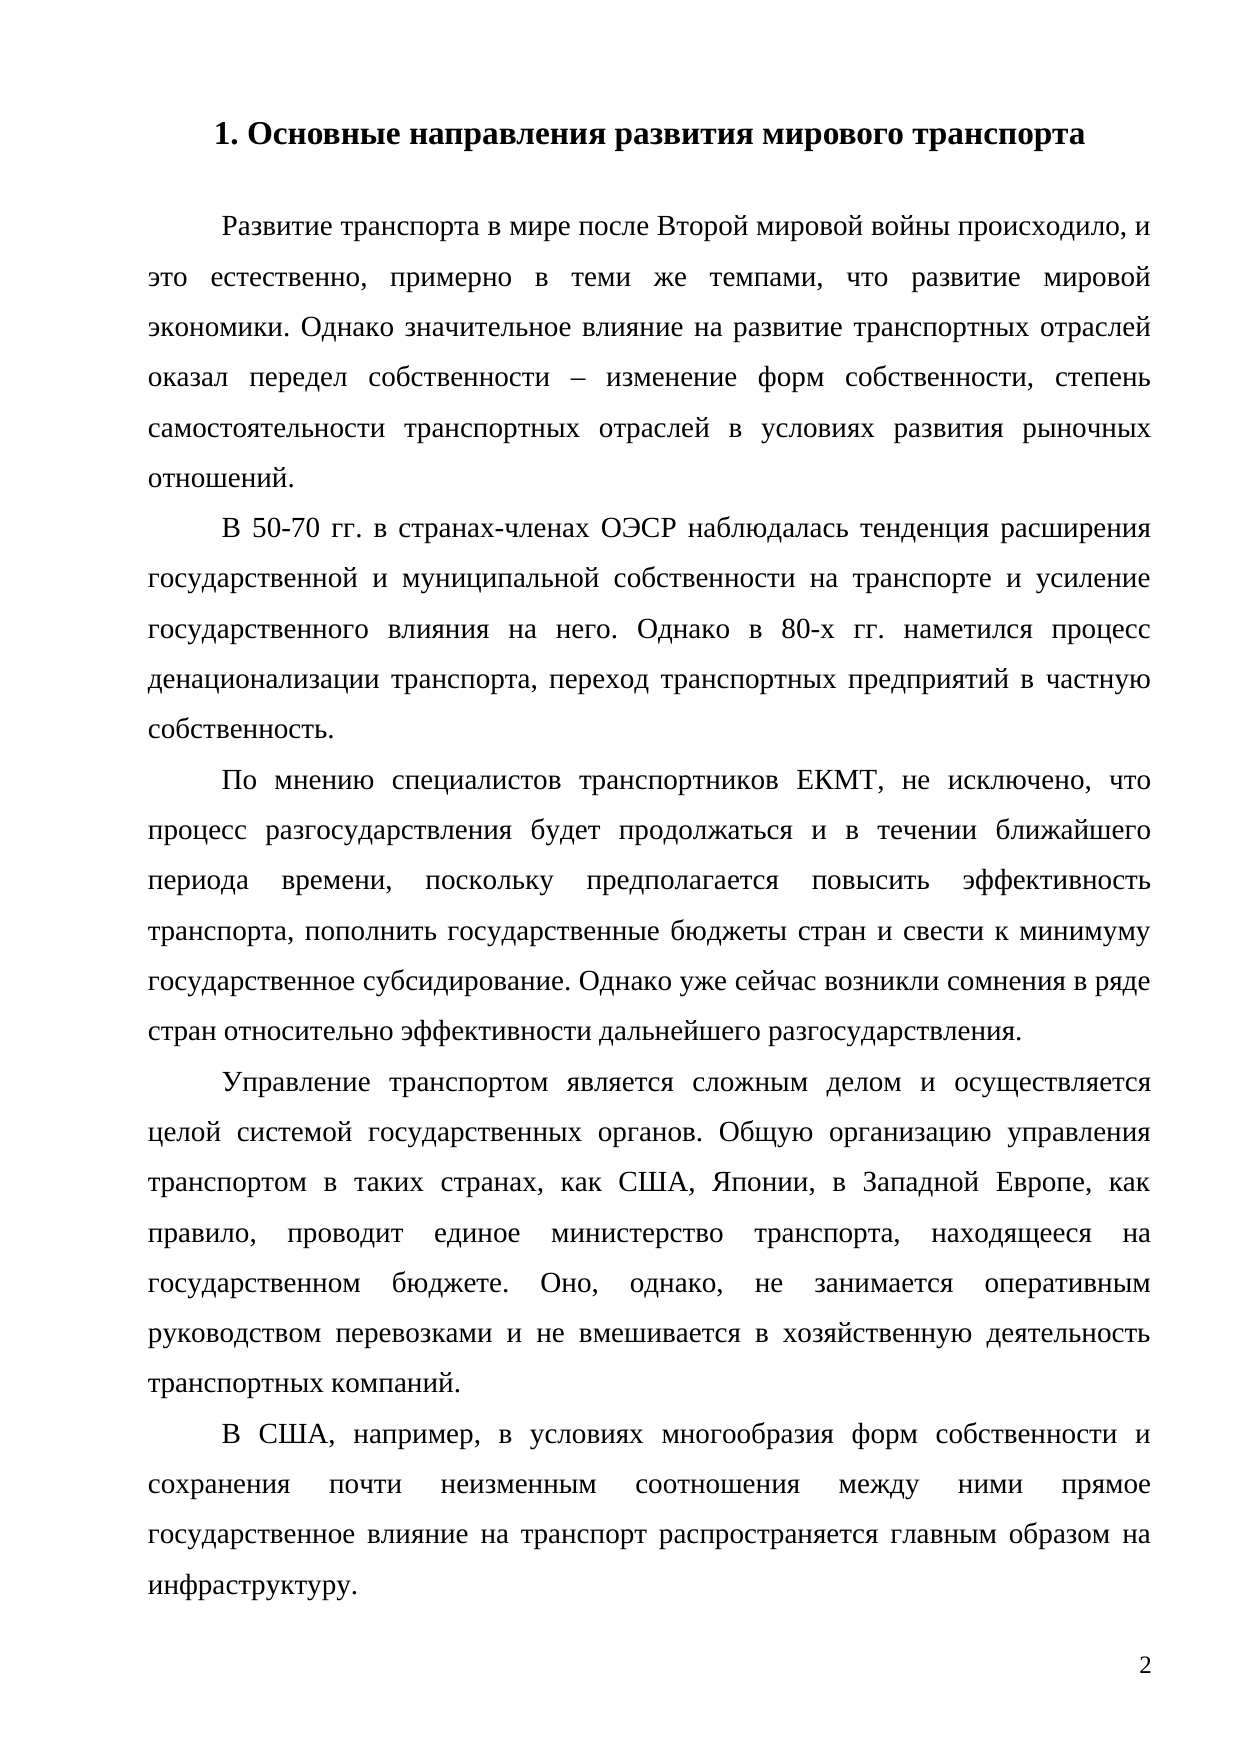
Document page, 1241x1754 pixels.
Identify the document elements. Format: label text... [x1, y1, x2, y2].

subtitle 1. Основные направления развития мирового транспорта [148, 113, 1152, 152]
text Управление транспортом является сложным делом и осуществляется целой системой государственных органов. Общую организацию управления транспортом в таких странах, как США, Японии, в Западной Европе, как правило, проводит единое министерство транспорта, находящееся на государственном бюджете. Оно, однако, не занимается оперативным руководством перевозками и не вмешивается в хозяйственную деятельность транспортных компаний. [148, 1064, 1152, 1399]
text В США, например, в условиях многообразия форм собственности и сохранения почти неизменным соотношения между ними прямое государственное влияние на транспорт распространяется главным образом на инфраструктуру. [148, 1416, 1152, 1600]
text По мнению специалистов транспортников ЕКМТ, не исключено, что процесс разгосударствления будет продолжаться и в течении ближайшего периода времени, поскольку предполагается повысить эффективность транспорта, пополнить государственные бюджеты стран и свести к минимуму государственное субсидирование. Однако уже сейчас возникли сомнения в ряде стран относительно эффективности дальнейшего разгосударствления. [148, 762, 1152, 1047]
text В 50-70 гг. в странах-членах ОЭСР наблюдалась тенденция расширения государственной и муниципальной собственности на транспорте и усиление государственного влияния на него. Однако в 80-х гг. наметился процесс денационализации транспорта, переход транспортных предприятий в частную собственность. [148, 510, 1152, 745]
text Развитие транспорта в мире после Второй мировой войны происходило, и это естественно, примерно в теми же темпами, что развитие мировой экономики. Однако значительное влияние на развитие транспортных отраслей оказал передел собственности – изменение форм собственности, степень самостоятельности транспортных отраслей в условиях развития рыночных отношений. [148, 208, 1152, 493]
